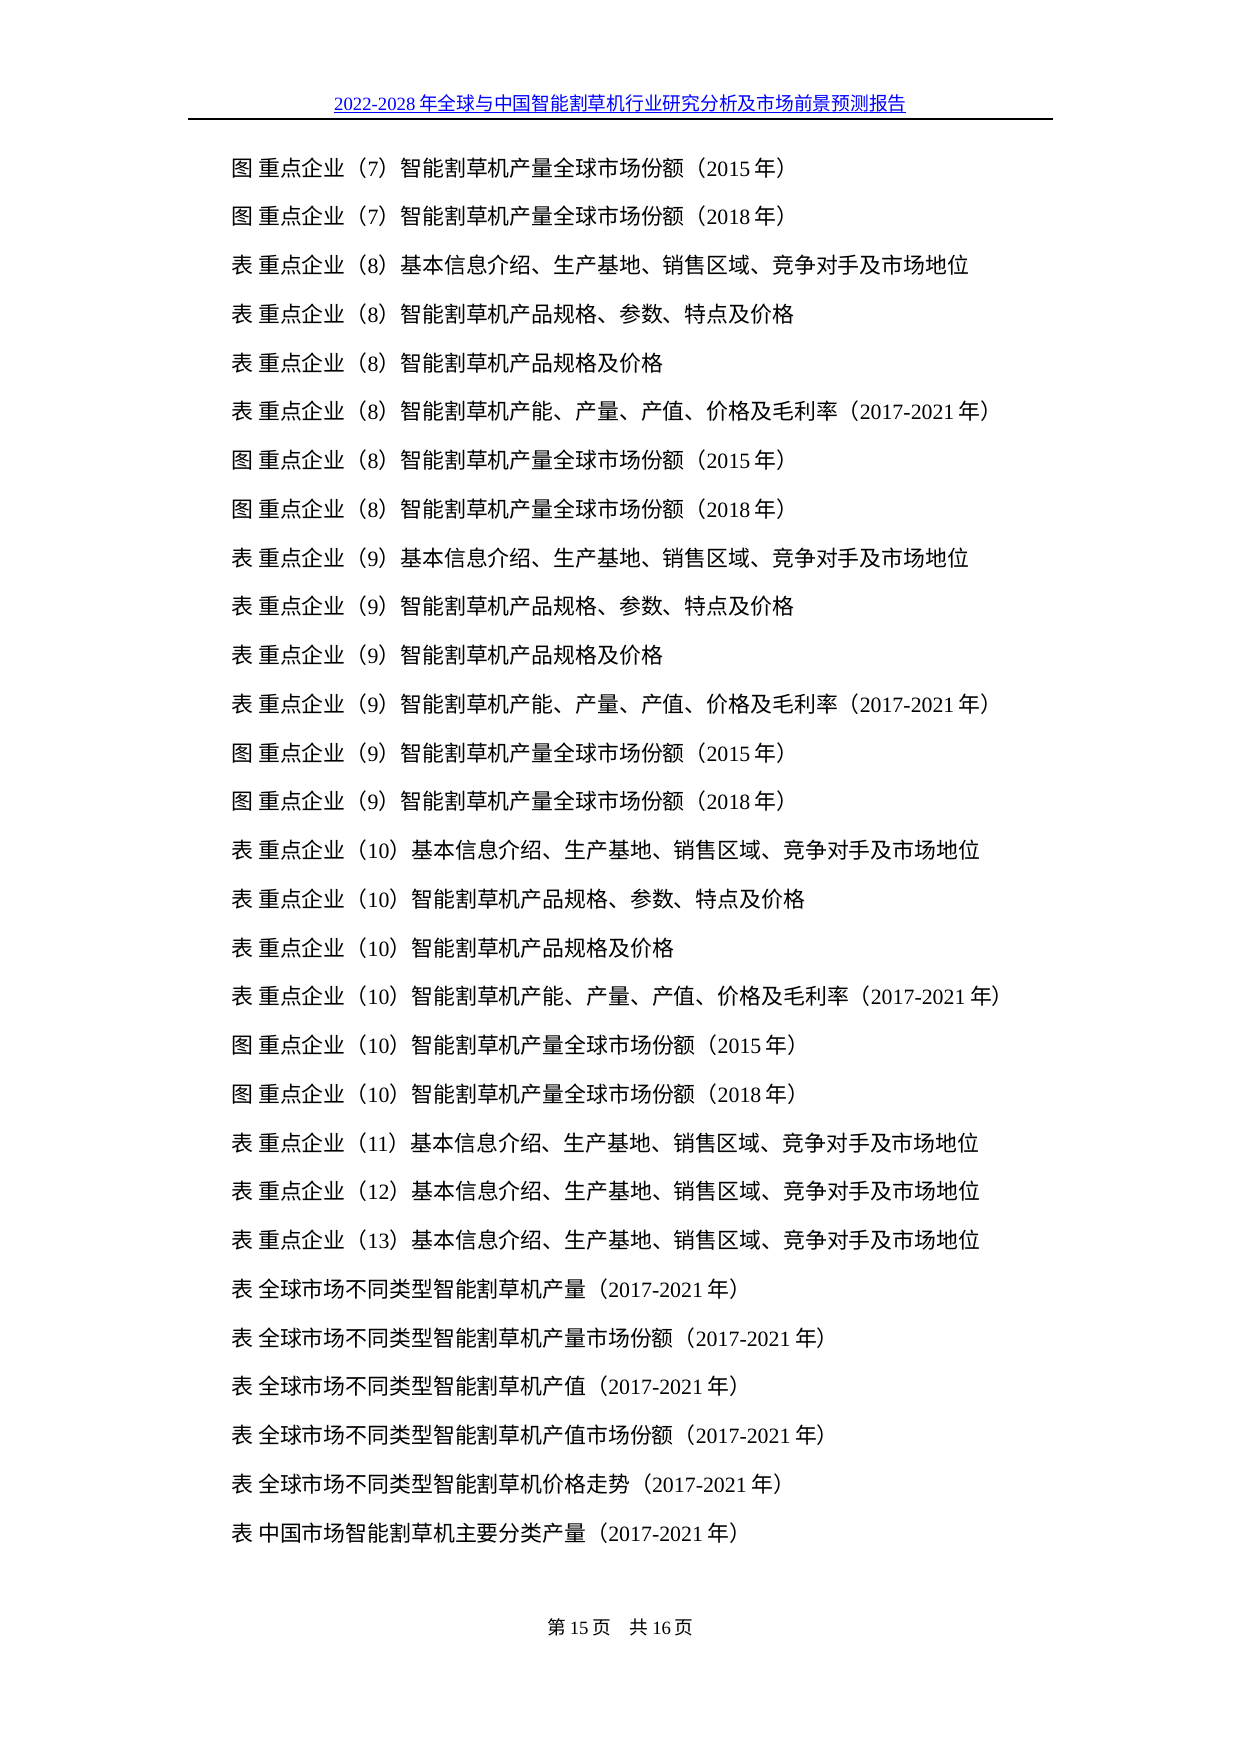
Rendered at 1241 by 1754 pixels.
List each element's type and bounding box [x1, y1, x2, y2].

text [187, 150, 1053, 1548]
